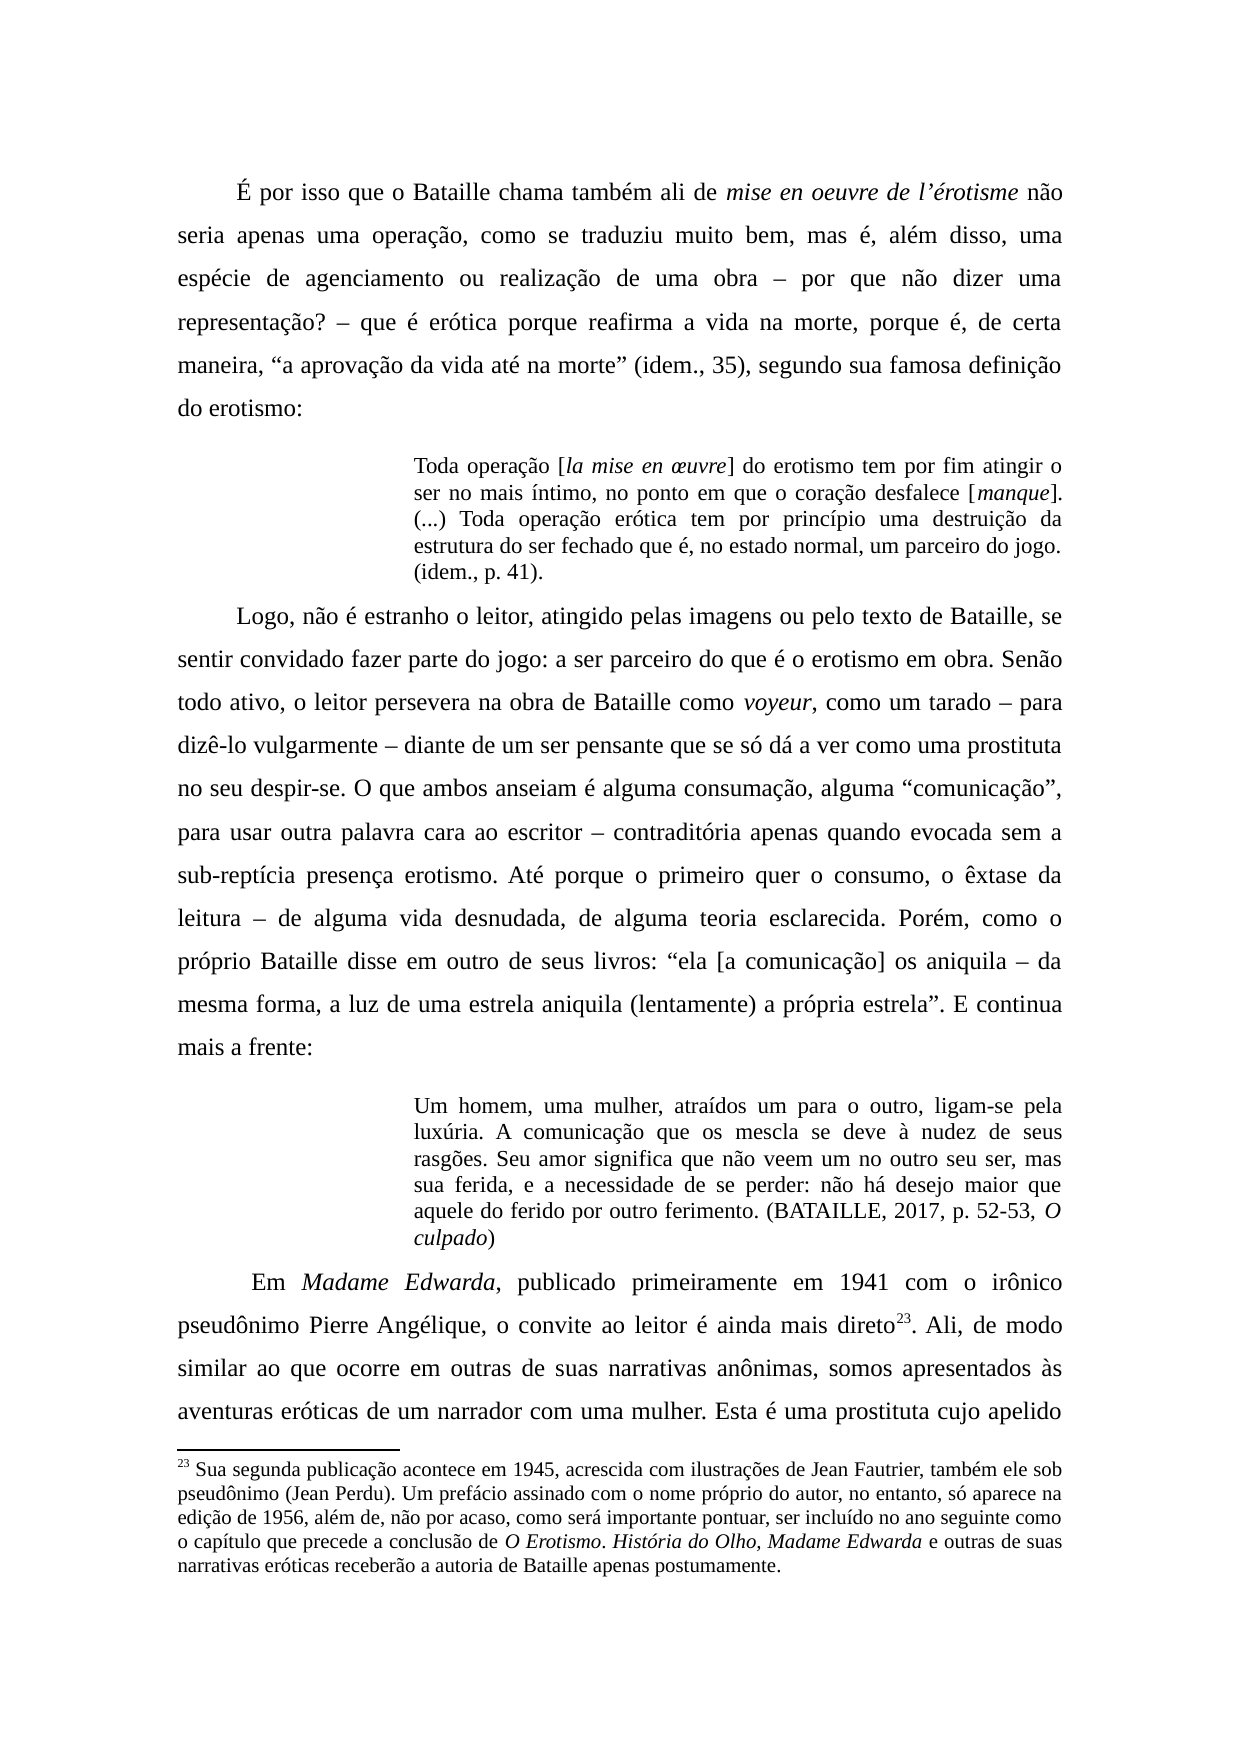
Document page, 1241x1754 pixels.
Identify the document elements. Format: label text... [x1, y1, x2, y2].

text Toda operação [la mise en œuvre] do erotismo tem por fim atingir o ser no mais íntimo, no ponto em que o coração desfalece [manque]. (...) Toda operação erótica tem por princípio uma destruição da estrutura do ser fechado que é, no estado normal, um parceiro do jogo. (idem., p. 41). [413, 453, 1063, 584]
text Um homem, uma mulher, atraídos um para o outro, ligam-se pela luxúria. A comunicação que os mescla se deve à nudez de seus rasgões. Seu amor significa que não veem um no outro seu ser, mas sua ferida, e a necessidade de se perder: não há desejo maior que aquele do ferido por outro ferimento. (BATAILLE, 2017, p. 52-53, O culpado) [413, 1092, 1063, 1250]
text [177, 1267, 1063, 1425]
text Logo, não é estranho o leitor, atingido pelas imagens ou pelo texto de Bataille, se sentir convidado fazer parte do jogo: a ser parceiro do que é o erotismo em obra. Senão todo ativo, o leitor persevera na obra de Bataille como voyeur, como um tarado – para dizê-lo vulgarmente – diante de um ser pensante que se só dá a ver como uma prostituta no seu despir-se. O que ambos anseiam é alguma consumação, alguma “comunicação”, para usar outra palavra cara ao escritor – contraditória apenas quando evocada sem a sub-reptícia presença erotismo. Até porque o primeiro quer o consumo, o êxtase da leitura – de alguma vida desnudada, de alguma teoria esclarecida. Porém, como o próprio Bataille disse em outro de seus livros: “ela [a comunicação] os aniquila – da mesma forma, a luz de uma estrela aniquila (lentamente) a própria estrela”. E continua mais a frente: [177, 601, 1063, 1061]
text É por isso que o Bataille chama também ali de mise en oeuvre de l’érotisme não seria apenas uma operação, como se traduziu muito bem, mas é, além disso, uma espécie de agenciamento ou realização de uma obra – por que não dizer uma representação? – que é erótica porque reafirma a vida na morte, porque é, de certa maneira, “a aprovação da vida até na morte” (idem., 35), segundo sua famosa definição do erotismo: [177, 177, 1063, 422]
